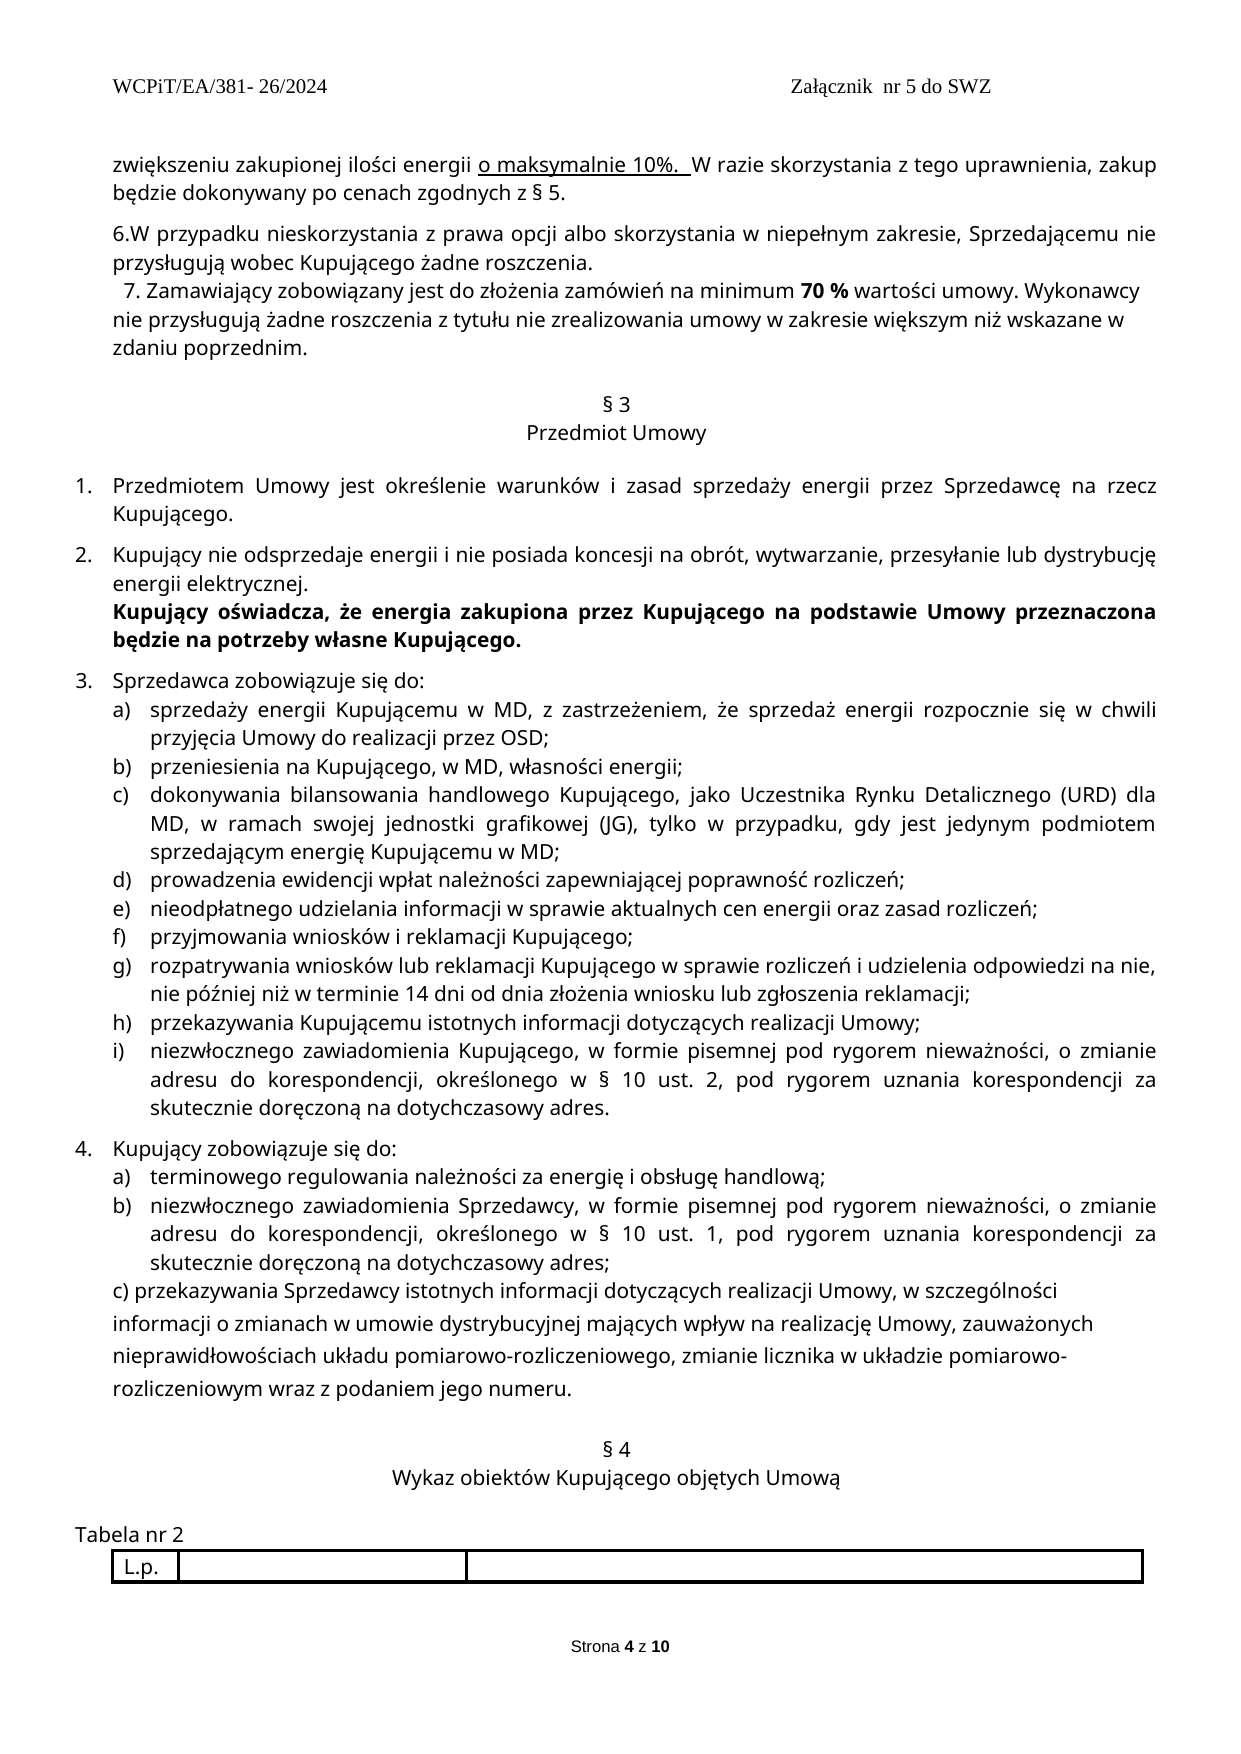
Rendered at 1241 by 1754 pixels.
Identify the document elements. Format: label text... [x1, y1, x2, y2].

text § 4 [75, 1435, 1158, 1463]
list niezwłocznego zawiadomienia Kupującego, w formie pisemnej pod rygorem nieważności, o zmianie adresu do korespondencji, określonego w § 10 ust. 2, pod rygorem uznania korespondencji za skutecznie doręczoną na dotychczasowy adres. [112, 1036, 1158, 1122]
text Wykaz obiektów Kupującego objętych Umową [75, 1463, 1158, 1492]
list Kupujący zobowiązuje się do: [75, 1134, 1158, 1162]
list Przedmiotem Umowy jest określenie warunków i zasad sprzedaży energii przez Sprzedawcę na rzecz Kupującego. [75, 471, 1158, 528]
table_header L.p. [114, 1552, 177, 1580]
text 6.W przypadku nieskorzystania z prawa opcji albo skorzystania w niepełnym zakresie, Sprzedającemu nie przysługują wobec Kupującego żadne roszczenia. [112, 219, 1158, 276]
subtitle § 3 [75, 390, 1158, 418]
list przyjmowania wniosków i reklamacji Kupującego; [112, 922, 1158, 951]
list nieodpłatnego udzielania informacji w sprawie aktualnych cen energii oraz zasad rozliczeń; [112, 894, 1158, 922]
subtitle 7. Zamawiający zobowiązany jest do złożenia zamówień na minimum 70 % wartości umowy. Wykonawcy nie przysługują żadne roszczenia z tytułu nie zrealizowania umowy w zakresie większym niż wskazane w zdaniu poprzednim. [112, 276, 1158, 362]
list Kupujący nie odsprzedaje energii i nie posiada koncesji na obrót, wytwarzanie, przesyłanie lub dystrybucję energii elektrycznej. [75, 540, 1158, 597]
list dokonywania bilansowania handlowego Kupującego, jako Uczestnika Rynku Detalicznego (URD) dla MD, w ramach swojej jednostki grafikowej (JG), tylko w przypadku, gdy jest jedynym podmiotem sprzedającym energię Kupującemu w MD; [112, 780, 1158, 866]
text c) przekazywania Sprzedawcy istotnych informacji dotyczących realizacji Umowy, w szczególności informacji o zmianach w umowie dystrybucyjnej mających wpływ na realizację Umowy, zauważonych nieprawidłowościach układu pomiarowo-rozliczeniowego, zmianie licznika w układzie pomiarowo-rozliczeniowym wraz z podaniem jego numeru. [112, 1276, 1128, 1402]
table_header [180, 1552, 465, 1580]
list niezwłocznego zawiadomienia Sprzedawcy, w formie pisemnej pod rygorem nieważności, o zmianie adresu do korespondencji, określonego w § 10 ust. 1, pod rygorem uznania korespondencji za skutecznie doręczoną na dotychczasowy adres; [112, 1191, 1158, 1276]
list przekazywania Kupującemu istotnych informacji dotyczących realizacji Umowy; [112, 1008, 1158, 1036]
list rozpatrywania wniosków lub reklamacji Kupującego w sprawie rozliczeń i udzielenia odpowiedzi na nie, nie później niż w terminie 14 dni od dnia złożenia wniosku lub zgłoszenia reklamacji; [112, 951, 1158, 1008]
text Tabela nr 2 [75, 1520, 1158, 1549]
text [112, 150, 1158, 207]
list terminowego regulowania należności za energię i obsługę handlową; [112, 1162, 1158, 1191]
text Kupujący oświadcza, że energia zakupiona przez Kupującego na podstawie Umowy przeznaczona będzie na potrzeby własne Kupującego. [112, 597, 1158, 654]
list Sprzedawca zobowiązuje się do: [75, 667, 1158, 695]
list prowadzenia ewidencji wpłat należności zapewniającej poprawność rozliczeń; [112, 866, 1158, 894]
table_header [468, 1552, 1141, 1580]
list sprzedaży energii Kupującemu w MD, z zastrzeżeniem, że sprzedaż energii rozpocznie się w chwili przyjęcia Umowy do realizacji przez OSD; [112, 695, 1158, 752]
list przeniesienia na Kupującego, w MD, własności energii; [112, 752, 1158, 780]
subtitle Przedmiot Umowy [75, 418, 1158, 447]
